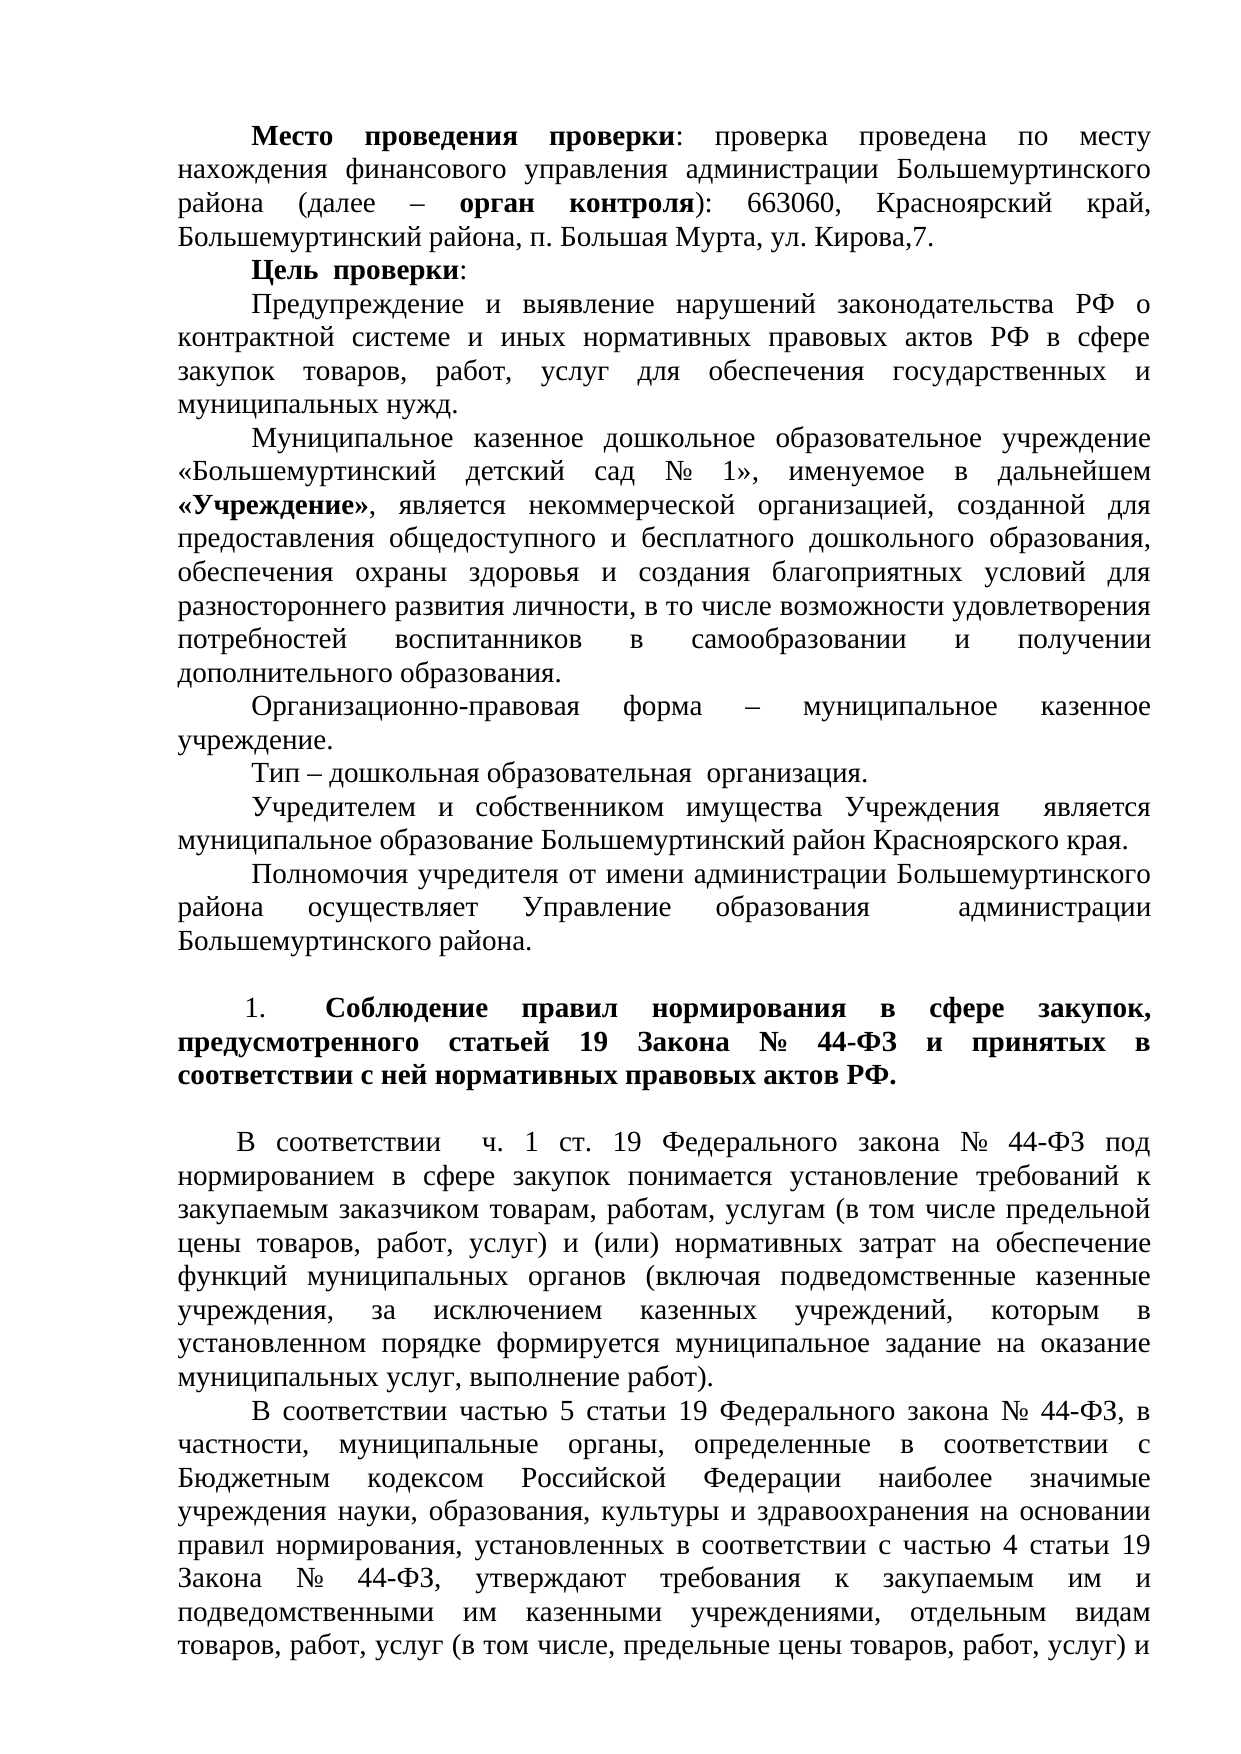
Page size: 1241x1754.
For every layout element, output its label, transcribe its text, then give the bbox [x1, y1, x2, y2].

text Организационно-правовая форма – муниципальное казенное учреждение. [177, 688, 1152, 755]
text Предупреждение и выявление нарушений законодательства РФ о контрактной системе и иных нормативных правовых актов РФ в сфере закупок товаров, работ, услуг для обеспечения государственных и муниципальных нужд. [177, 286, 1152, 420]
text Цель проверки: [177, 252, 1152, 286]
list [177, 1393, 1152, 1661]
text Учредителем и собственником имущества Учреждения является муниципальное образование Большемуртинский район Красноярского края. [177, 789, 1152, 856]
text Полномочия учредителя от имени администрации Большемуртинского района осуществляет Управление образования администрации Большемуртинского района. [177, 856, 1152, 957]
list Соблюдение правил нормирования в сфере закупок, предусмотренного статьей 19 Закона № 44-ФЗ и принятых в соответствии с ней нормативных правовых актов РФ. [177, 990, 1152, 1091]
text Муниципальное казенное дошкольное образовательное учреждение «Большемуртинский детский сад № 1», именуемое в дальнейшем «Учреждение», является некоммерческой организацией, созданной для предоставления общедоступного и бесплатного дошкольного образования, обеспечения охраны здоровья и создания благоприятных условий для разностороннего развития личности, в то числе возможности удовлетворения потребностей воспитанников в самообразовании и получении дополнительного образования. [177, 420, 1152, 688]
text Место проведения проверки: проверка проведена по месту нахождения финансового управления администрации Большемуртинского района (далее – орган контроля): 663060, Красноярский край, Большемуртинский района, п. Большая Мурта, ул. Кирова,7. [177, 118, 1152, 252]
text Тип – дошкольная образовательная организация. [177, 755, 1152, 789]
list В соответствии ч. 1 ст. 19 Федерального закона № 44-ФЗ под нормированием в сфере закупок понимается установление требований к закупаемым заказчиком товарам, работам, услугам (в том числе предельной цены товаров, работ, услуг) и (или) нормативных затрат на обеспечение функций муниципальных органов (включая подведомственные казенные учреждения, за исключением казенных учреждений, которым в установленном порядке формируется муниципальное задание на оказание муниципальных услуг, выполнение работ). [177, 1124, 1152, 1393]
